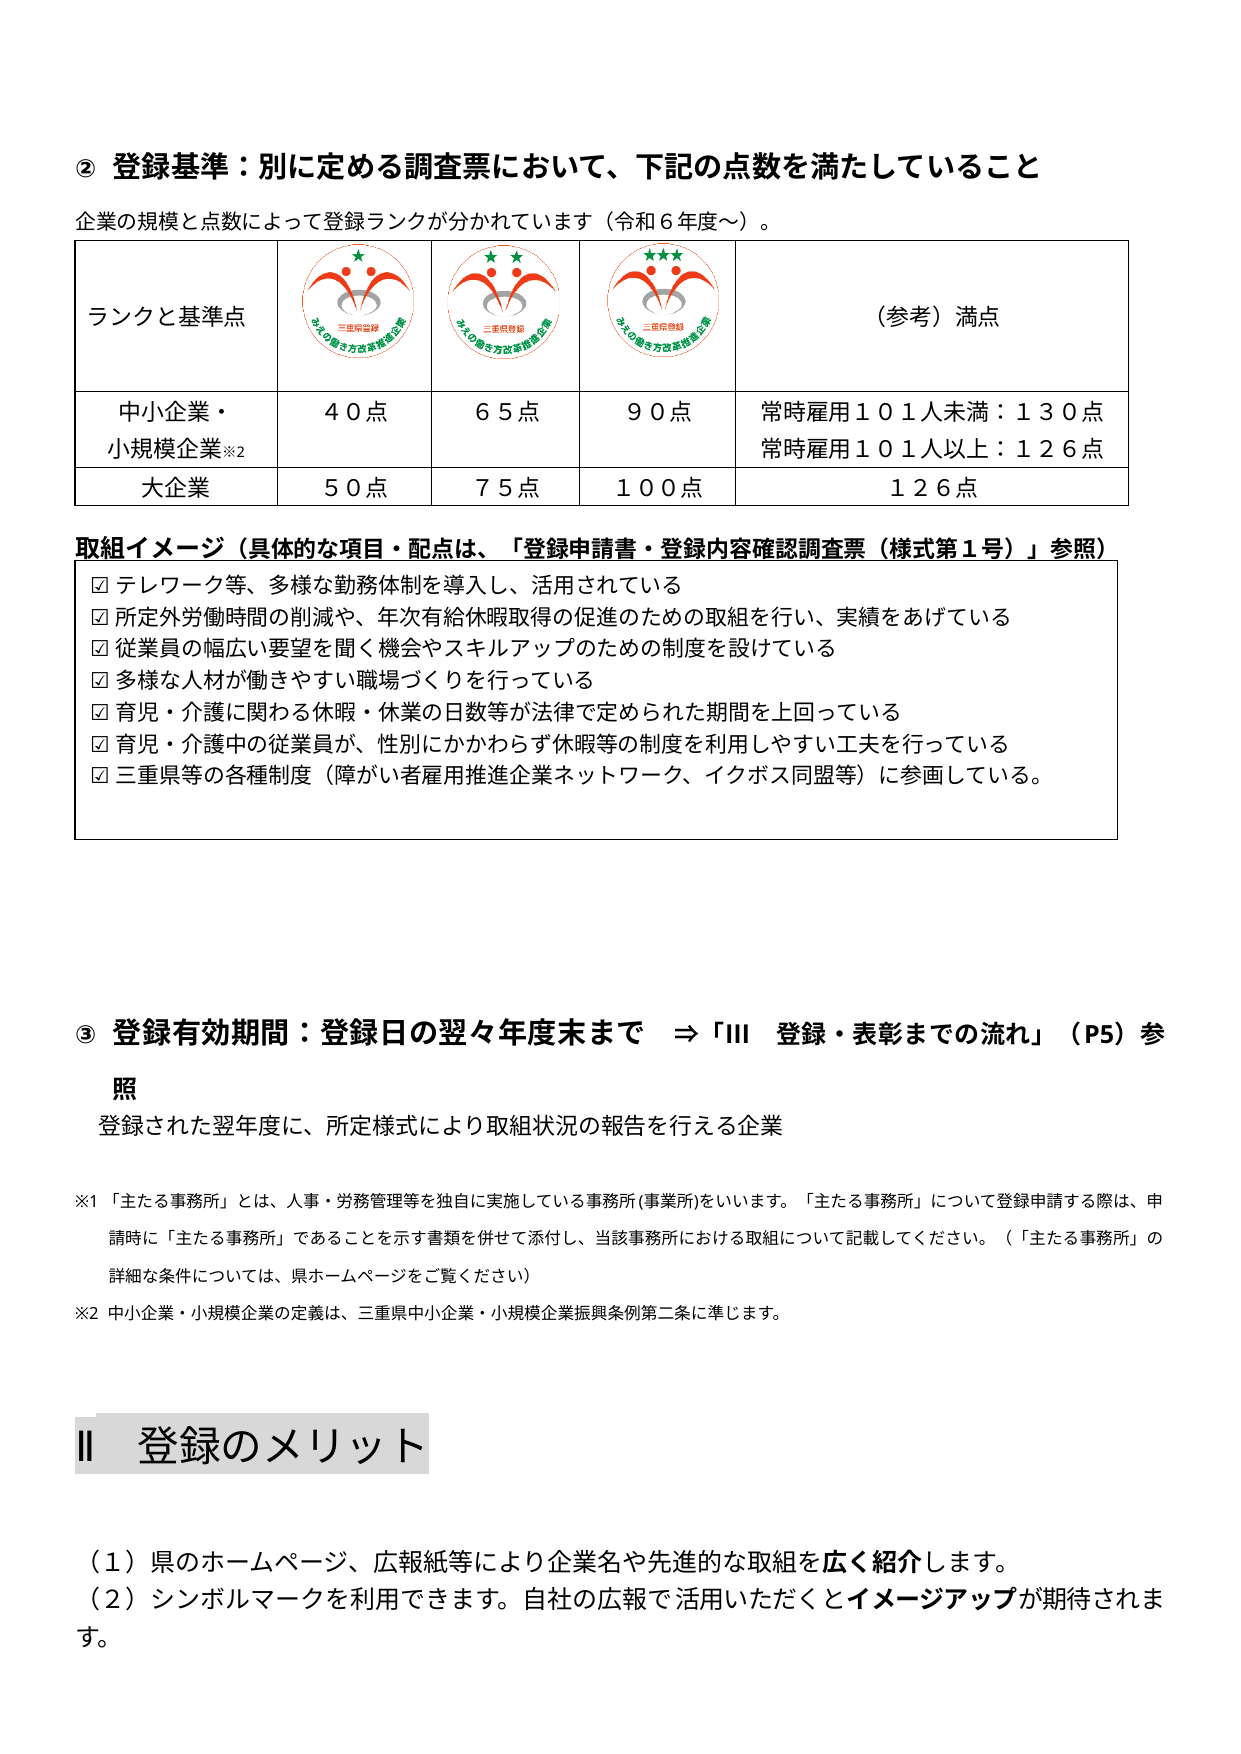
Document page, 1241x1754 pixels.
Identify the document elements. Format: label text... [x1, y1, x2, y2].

table_cell １００点 [580, 468, 735, 505]
table_header ランクと基準点 [76, 241, 277, 391]
table_cell ５０点 [278, 468, 431, 505]
table_cell ９０点 [580, 392, 735, 467]
list 登録有効期間：登録日の翌々年度末まで ⇒「Ⅲ 登録・表彰までの流れ」（P5）参照 [75, 994, 1165, 1106]
table_cell 常時雇用１０１人未満：１３０点 常時雇用１０１人以上：１２６点 [736, 392, 1128, 467]
table_header [580, 241, 735, 391]
table_cell ６５点 [432, 392, 579, 467]
picture [607, 243, 719, 357]
picture [302, 244, 414, 358]
table_header [278, 241, 431, 391]
table_cell 大企業 [76, 468, 277, 505]
table_cell ４０点 [278, 392, 431, 467]
table_cell １２６点 [736, 468, 1128, 505]
table_cell 中小企業・ 小規模企業※2 [76, 392, 277, 467]
text ※2 中小企業・小規模企業の定義は、三重県中小企業・小規模企業振興条例第二条に準じます。 [75, 1294, 1165, 1331]
list 登録基準：別に定める調査票において、下記の点数を満たしていること [75, 127, 1165, 202]
table_header （参考）満点 [736, 241, 1128, 391]
text （２）シンボルマークを利用できます。自社の広報で活用いただくとイメージアップが期待されます。 [75, 1579, 1165, 1654]
text （１）県のホームページ、広報紙等により企業名や先進的な取組を広く紹介します。 [75, 1542, 1165, 1579]
text 企業の規模と点数によって登録ランクが分かれています（令和６年度～）。 [75, 202, 1165, 239]
text 登録された翌年度に、所定様式により取組状況の報告を行える企業 [75, 1106, 1165, 1144]
text Ⅱ 登録のメリット [75, 1406, 1165, 1481]
text 取組イメージ（具体的な項目・配点は、「登録申請書・登録内容確認調査票（様式第１号）」参照） [75, 506, 1165, 581]
table_header [432, 241, 579, 391]
table_cell ７５点 [432, 468, 579, 505]
text ※1 「主たる事務所」とは、人事・労務管理等を独自に実施している事務所(事業所)をいいます。「主たる事務所」について登録申請する際は、申請時に「主たる事務所」であることを示す書類を併せて添付し、当該事務所における取組について記載してください。（「主たる事務所」の詳細な条件については、県ホームページをご覧ください） [75, 1181, 1165, 1294]
picture [447, 245, 560, 359]
